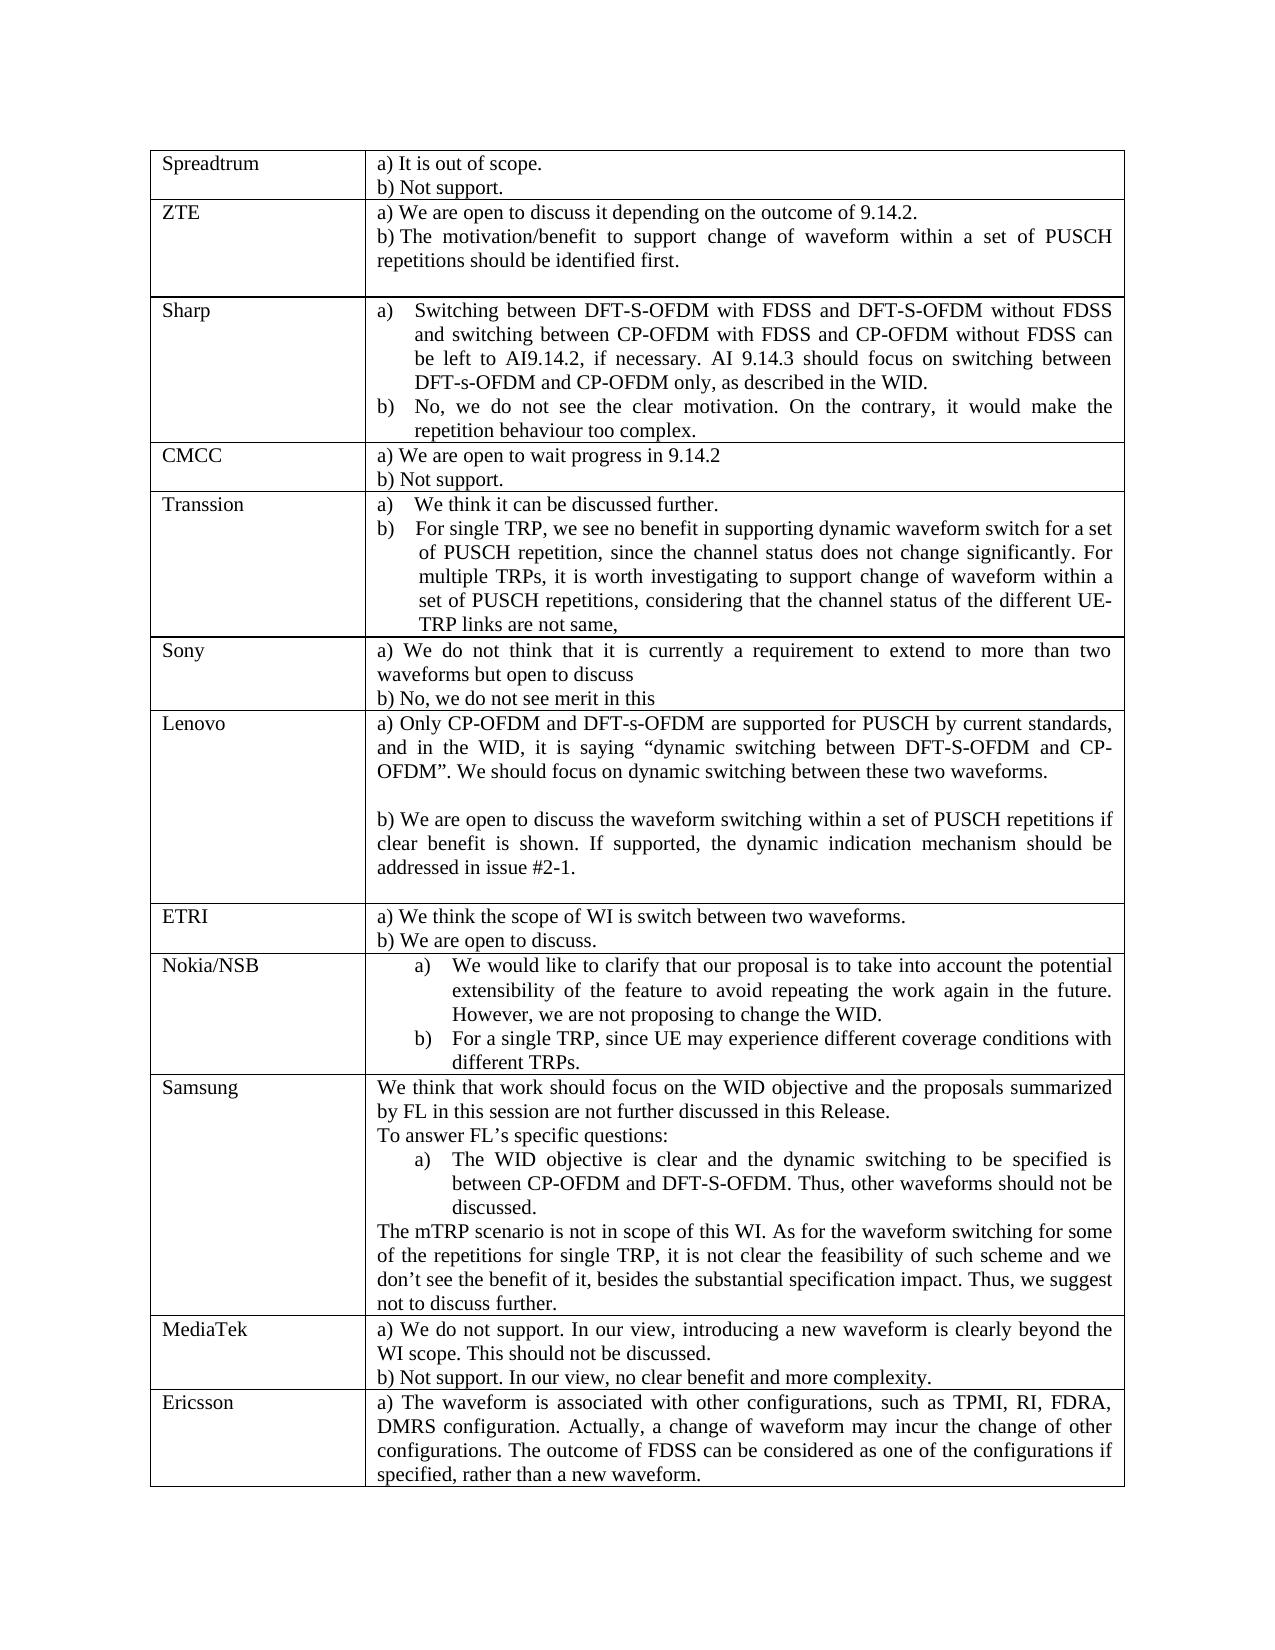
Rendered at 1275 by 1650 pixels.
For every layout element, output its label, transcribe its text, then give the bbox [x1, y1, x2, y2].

table_cell a) We do not support. In our view, introducing a new waveform is clearly beyond the WI scope. This should not be discussed. b) Not support. In our view, no clear benefit and more complexity. [366, 1316, 1124, 1389]
table_cell Switching between DFT-S-OFDM with FDSS and DFT-S-OFDM without FDSS and switching between CP-OFDM with FDSS and CP-OFDM without FDSS can be left to AI9.14.2, if necessary. AI 9.14.3 should focus on switching between DFT-s-OFDM and CP-OFDM only, as described in the WID. No, we do not see the clear motivation. On the contrary, it would make the repetition behaviour too complex. [366, 298, 1124, 442]
table_cell We think that work should focus on the WID objective and the proposals summarized by FL in this session are not further discussed in this Release. To answer FL’s specific questions: The WID objective is clear and the dynamic switching to be specified is between CP-OFDM and DFT-S-OFDM. Thus, other waveforms should not be discussed. The mTRP scenario is not in scope of this WI. As for the waveform switching for some of the repetitions for single TRP, it is not clear the feasibility of such scheme and we don’t see the benefit of it, besides the substantial specification impact. Thus, we suggest not to discuss further. [366, 1075, 1124, 1315]
table_cell We are open to wait progress in 9.14.2 Not support. [366, 443, 1124, 491]
table_cell We think it can be discussed further. For single TRP, we see no benefit in supporting dynamic waveform switch for a set of PUSCH repetition, since the channel status does not change significantly. For multiple TRPs, it is worth investigating to support change of waveform within a set of PUSCH repetitions, considering that the channel status of the different UE-TRP links are not same, [366, 492, 1124, 636]
table_cell Lenovo [151, 711, 365, 903]
table_cell ETRI [151, 904, 365, 952]
table_cell ZTE [151, 200, 365, 296]
table_cell a) Only CP-OFDM and DFT-s-OFDM are supported for PUSCH by current standards, and in the WID, it is saying “dynamic switching between DFT-S-OFDM and CP-OFDM”. We should focus on dynamic switching between these two waveforms. b) We are open to discuss the waveform switching within a set of PUSCH repetitions if clear benefit is shown. If supported, the dynamic indication mechanism should be addressed in issue #2-1. [366, 711, 1124, 903]
table_cell a) We think the scope of WI is switch between two waveforms. b) We are open to discuss. [366, 904, 1124, 952]
table_cell a) We do not think that it is currently a requirement to extend to more than two waveforms but open to discuss b) No, we do not see merit in this [366, 638, 1124, 710]
table_cell We are open to discuss it depending on the outcome of 9.14.2. The motivation/benefit to support change of waveform within a set of PUSCH repetitions should be identified first. [366, 200, 1124, 296]
table_cell Transsion [151, 492, 365, 636]
table_cell Samsung [151, 1075, 365, 1315]
table_cell Sharp [151, 298, 365, 442]
table_cell a) It is out of scope. b) Not support. [366, 151, 1124, 199]
table_cell Sony [151, 638, 365, 710]
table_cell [366, 1390, 1124, 1486]
table_cell Ericsson [151, 1390, 365, 1486]
table_cell We would like to clarify that our proposal is to take into account the potential extensibility of the feature to avoid repeating the work again in the future. However, we are not proposing to change the WID. For a single TRP, since UE may experience different coverage conditions with different TRPs. [366, 954, 1124, 1074]
table_cell MediaTek [151, 1316, 365, 1389]
table_cell CMCC [151, 443, 365, 491]
table_cell Nokia/NSB [151, 954, 365, 1074]
table_cell Spreadtrum [151, 151, 365, 199]
